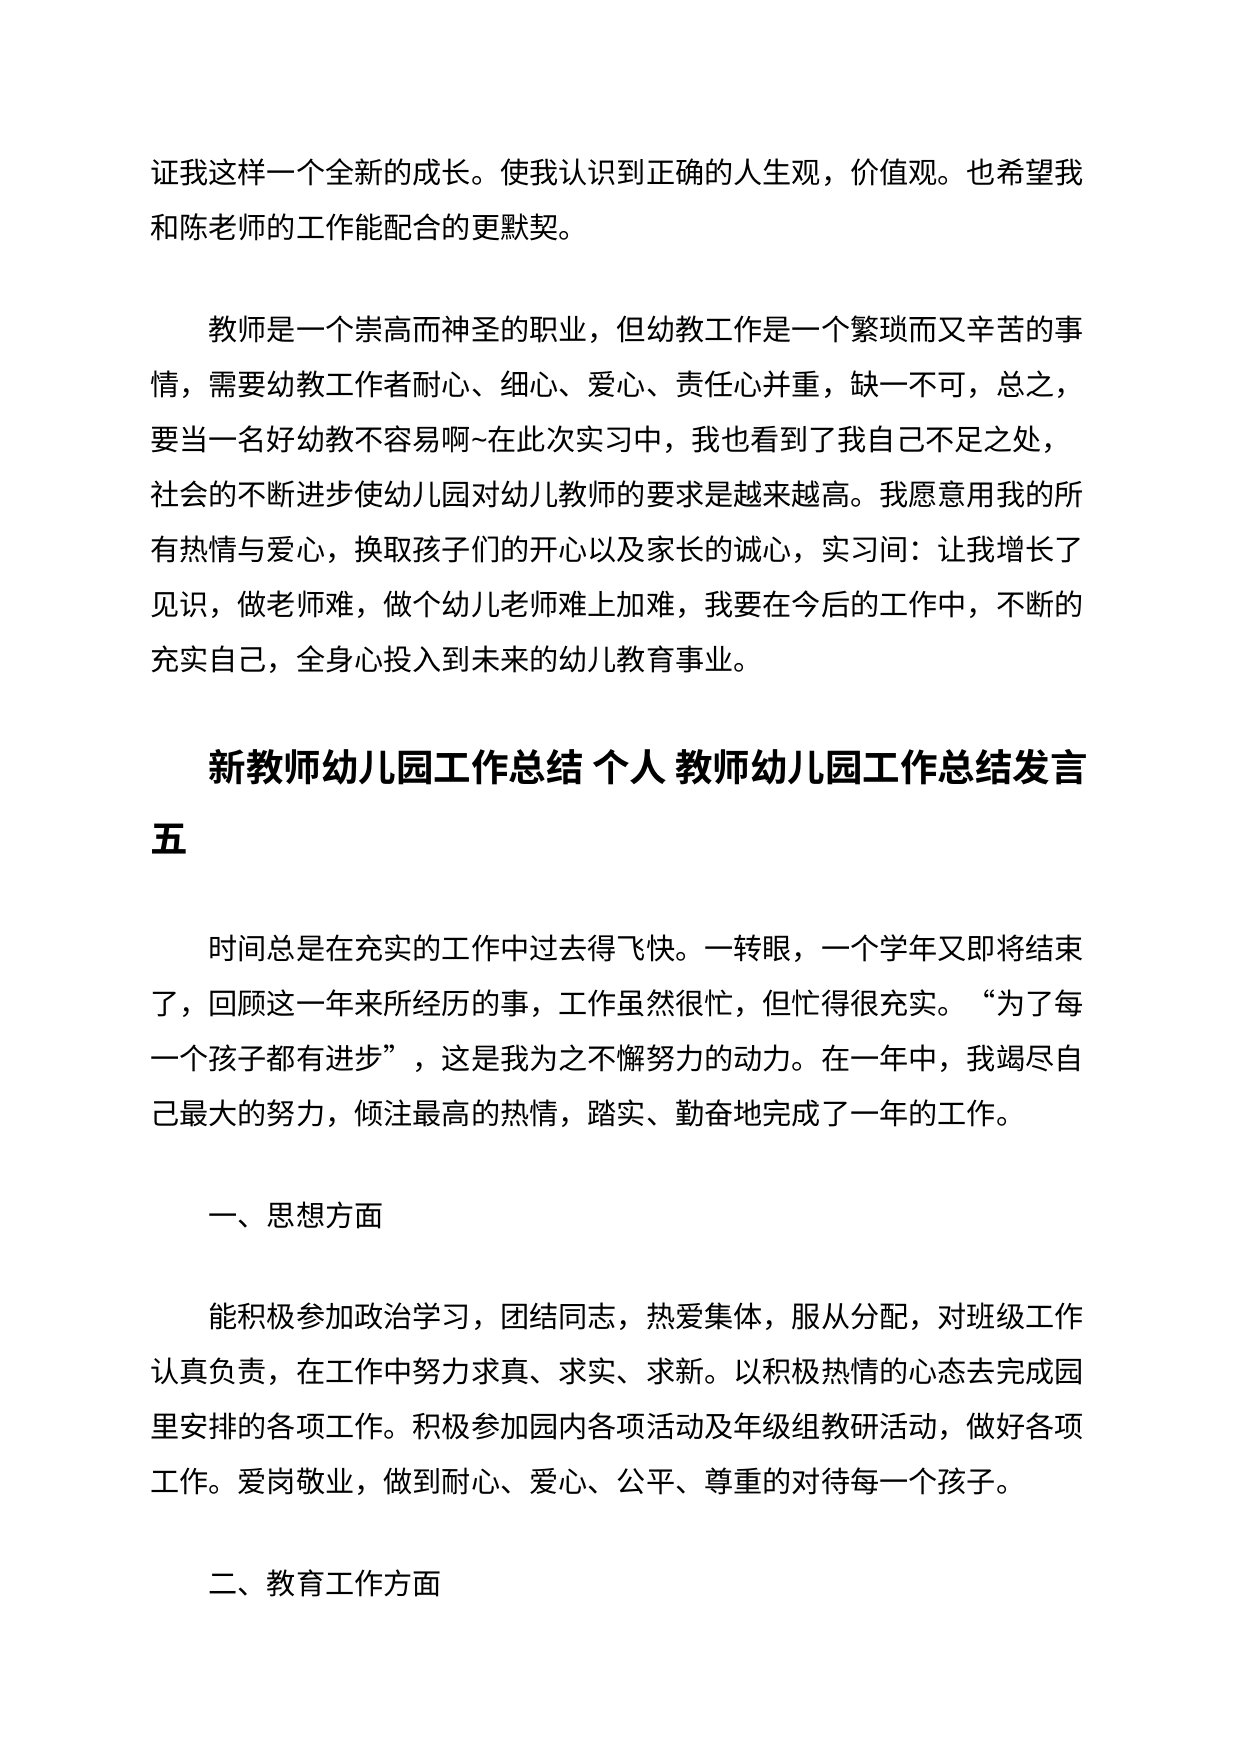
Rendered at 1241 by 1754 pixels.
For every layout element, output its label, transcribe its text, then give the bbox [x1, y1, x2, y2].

text 时间总是在充实的工作中过去得飞快。一转眼，一个学年又即将结束了，回顾这一年来所经历的事，工作虽然很忙，但忙得很充实。“为了每一个孩子都有进步”，这是我为之不懈努力的动力。在一年中，我竭尽自己最大的努力，倾注最高的热情，踏实、勤奋地完成了一年的工作。 [150, 926, 1090, 1133]
text 新教师幼儿园工作总结 个人 教师幼儿园工作总结发言五 [150, 738, 1090, 863]
text 一、思想方面 [150, 1192, 1090, 1234]
text 二、教育工作方面 [150, 1561, 1090, 1603]
text 能积极参加政治学习，团结同志，热爱集体，服从分配，对班级工作认真负责，在工作中努力求真、求实、求新。以积极热情的心态去完成园里安排的各项工作。积极参加园内各项活动及年级组教研活动，做好各项工作。爱岗敬业，做到耐心、爱心、公平、尊重的对待每一个孩子。 [150, 1294, 1090, 1501]
text 教师是一个崇高而神圣的职业，但幼教工作是一个繁琐而又辛苦的事情，需要幼教工作者耐心、细心、爱心、责任心并重，缺一不可，总之，要当一名好幼教不容易啊~在此次实习中，我也看到了我自己不足之处，社会的不断进步使幼儿园对幼儿教师的要求是越来越高。我愿意用我的所有热情与爱心，换取孩子们的开心以及家长的诚心，实习间：让我增长了见识，做老师难，做个幼儿老师难上加难，我要在今后的工作中，不断的充实自己，全身心投入到未来的幼儿教育事业。 [150, 307, 1090, 678]
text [150, 150, 1090, 247]
